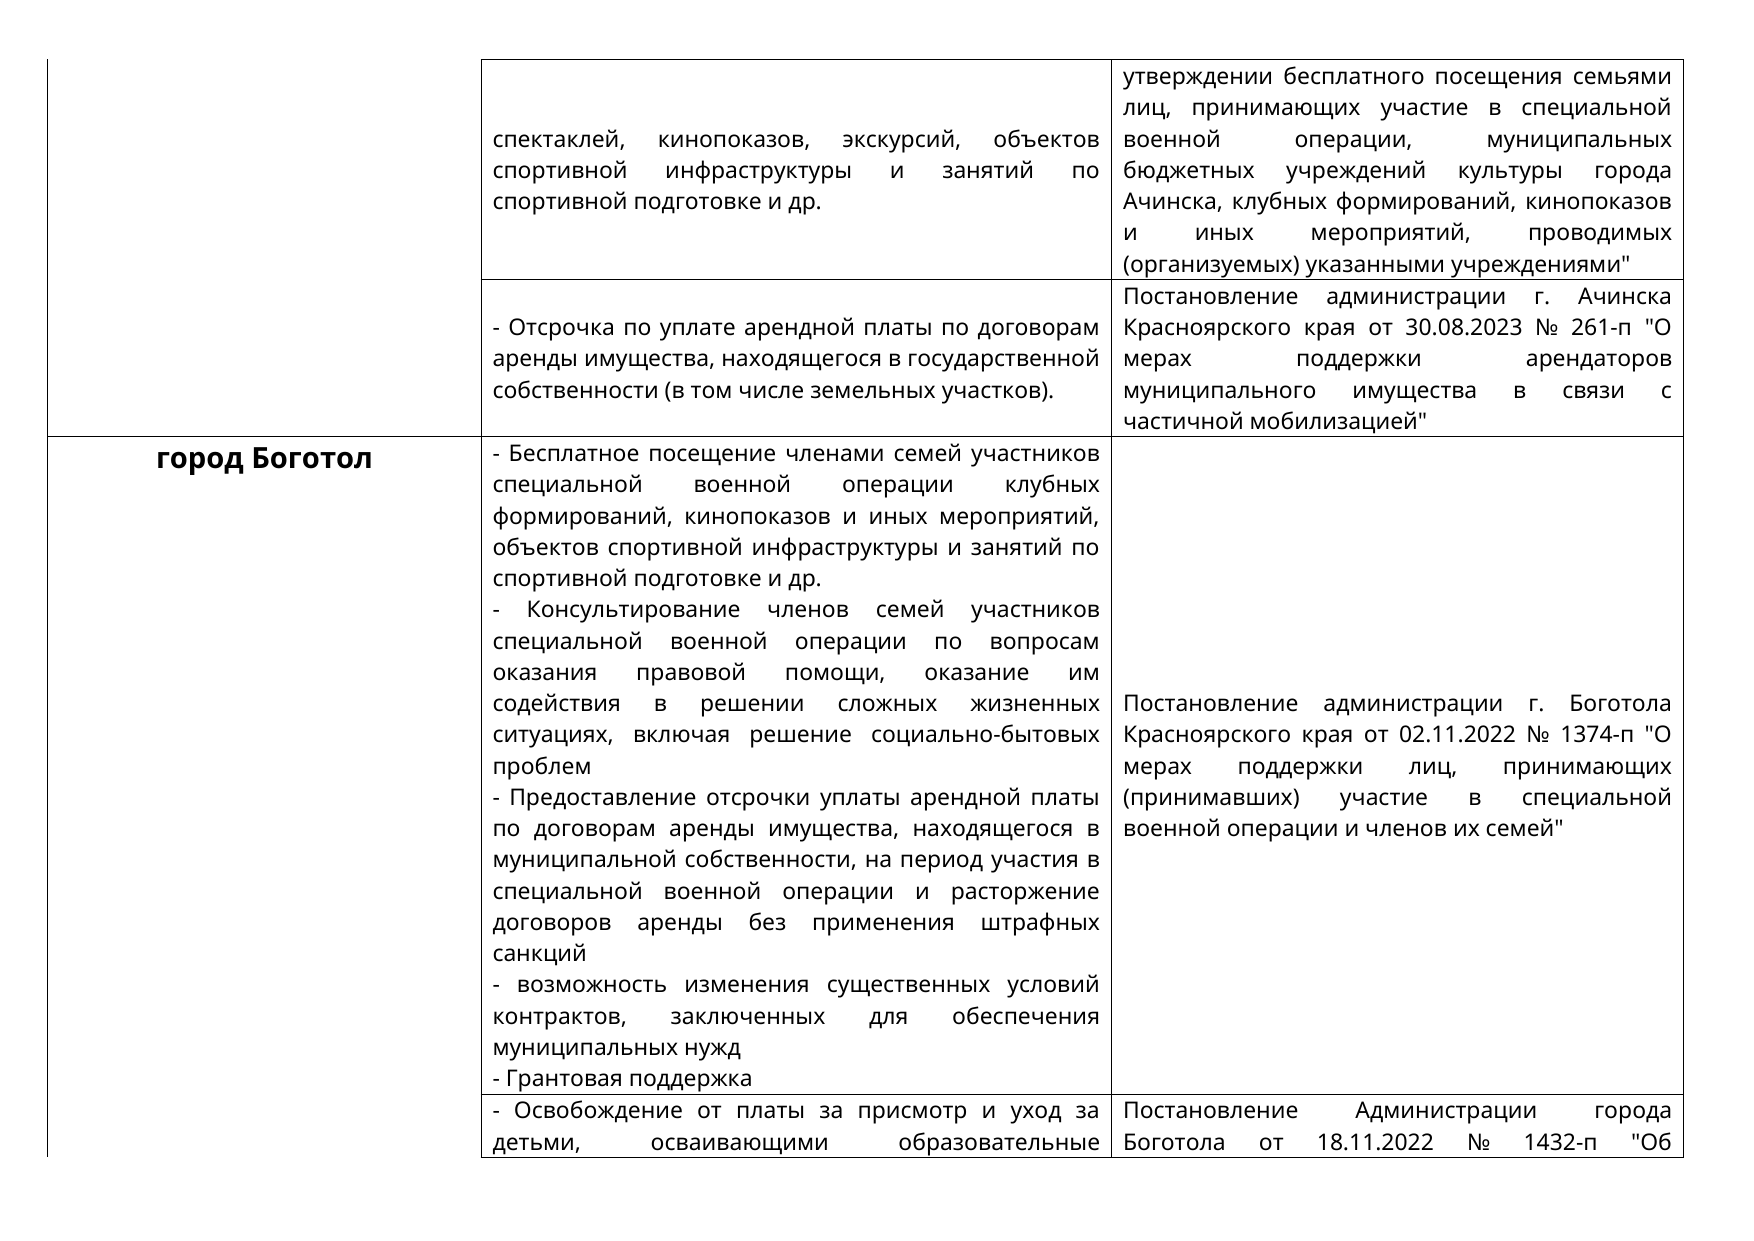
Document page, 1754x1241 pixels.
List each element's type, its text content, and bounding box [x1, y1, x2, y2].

table_cell - Отсрочка по уплате арендной платы по договорам аренды имущества, находящегося в государственной собственности (в том числе земельных участков). [482, 280, 1111, 436]
table_cell Постановление администрации г. Ачинска Красноярского края от 30.08.2023 № 261-п "О мерах поддержки арендаторов муниципального имущества в связи с частичной мобилизацией" [1112, 280, 1683, 436]
table_cell Постановление администрации г. Боготола Красноярского края от 02.11.2022 № 1374-п "О мерах поддержки лиц, принимающих (принимавших) участие в специальной военной операции и членов их семей" [1112, 437, 1683, 1093]
table_cell город Боготол [48, 437, 481, 1157]
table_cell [482, 60, 1111, 279]
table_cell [1112, 60, 1683, 279]
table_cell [1112, 1095, 1683, 1157]
table_cell - Бесплатное посещение членами семей участников специальной военной операции клубных формирований, кинопоказов и иных мероприятий, объектов спортивной инфраструктуры и занятий по спортивной подготовке и др. - Консультирование членов семей участников специальной военной операции по вопросам оказания правовой помощи, оказание им содействия в решении сложных жизненных ситуациях, включая решение социально-бытовых проблем - Предоставление отсрочки уплаты арендной платы по договорам аренды имущества, находящегося в муниципальной собственности, на период участия в специальной военной операции и расторжение договоров аренды без применения штрафных санкций - возможность изменения существенных условий контрактов, заключенных для обеспечения муниципальных нужд - Грантовая поддержка [482, 437, 1111, 1093]
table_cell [482, 1095, 1111, 1157]
